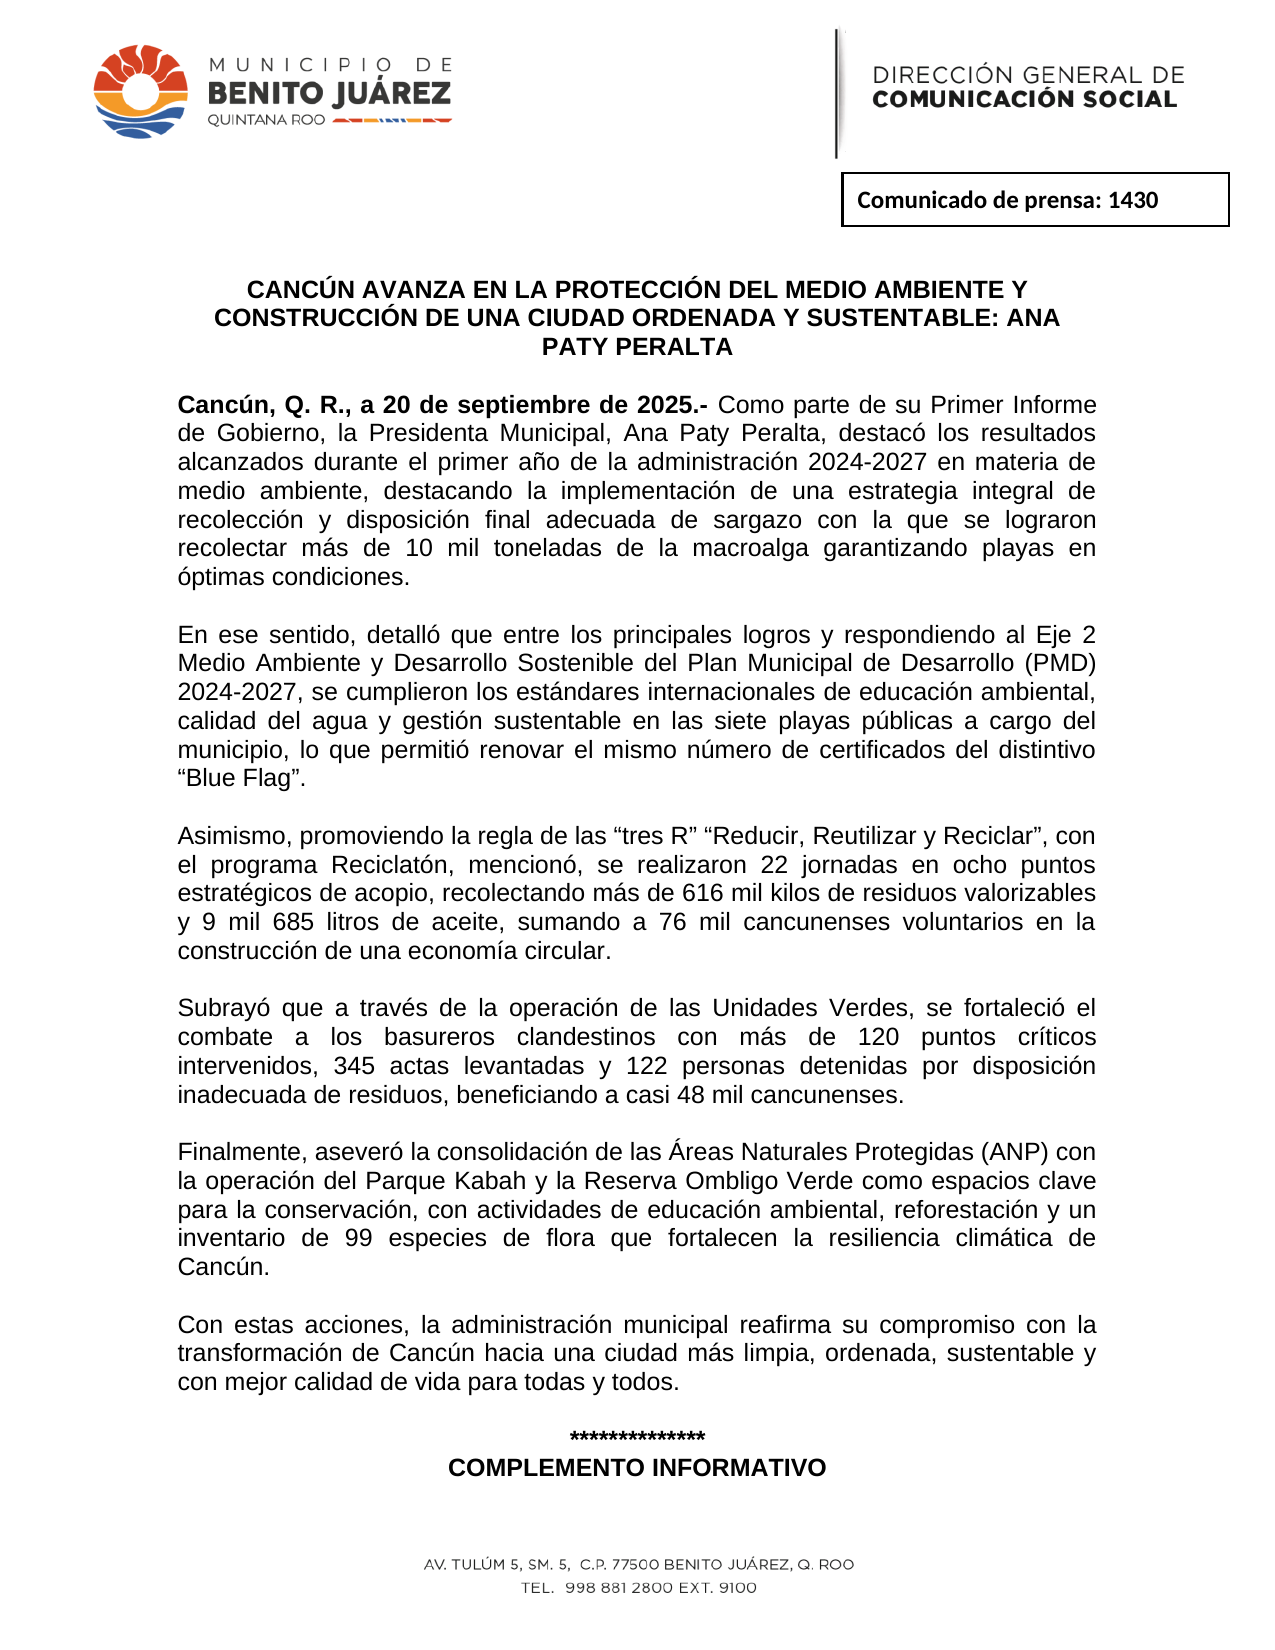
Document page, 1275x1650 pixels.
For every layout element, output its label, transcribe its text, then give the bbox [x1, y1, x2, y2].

text Subrayó que a través de la operación de las Unidades Verdes, se fortaleció el combate a los basureros clandestinos con más de 120 puntos críticos intervenidos, 345 actas levantadas y 122 personas detenidas por disposición inadecuada de residuos, beneficiando a casi 48 mil cancunenses. [177, 993, 1098, 1108]
text Cancún, Q. R., a 20 de septiembre de 2025.- Como parte de su Primer Informe de Gobierno, la Presidenta Municipal, Ana Paty Peralta, destacó los resultados alcanzados durante el primer año de la administración 2024-2027 en materia de medio ambiente, destacando la implementación de una estrategia integral de recolección y disposición final adecuada de sargazo con la que se lograron recolectar más de 10 mil toneladas de la macroalga garantizando playas en óptimas condiciones. [177, 389, 1098, 591]
text CANCÚN AVANZA EN LA PROTECCIÓN DEL MEDIO AMBIENTE Y CONSTRUCCIÓN DE UNA CIUDAD ORDENADA Y SUSTENTABLE: ANA PATY PERALTA [177, 274, 1098, 361]
picture [1, 1540, 1275, 1624]
text Con estas acciones, la administración municipal reafirma su compromiso con la transformación de Cancún hacia una ciudad más limpia, ordenada, sustentable y con mejor calidad de vida para todas y todos. [177, 1309, 1098, 1396]
text COMPLEMENTO INFORMATIVO [177, 1453, 1098, 1482]
text Asimismo, promoviendo la regla de las “tres R” “Reducir, Reutilizar y Reciclar”, con el programa Reciclatón, mencionó, se realizaron 22 jornadas en ocho puntos estratégicos de acopio, recolectando más de 616 mil kilos de residuos valorizables y 9 mil 685 litros de aceite, sumando a 76 mil cancunenses voluntarios en la construcción de una economía circular. [177, 821, 1098, 964]
text En ese sentido, detalló que entre los principales logros y respondiendo al Eje 2 Medio Ambiente y Desarrollo Sostenible del Plan Municipal de Desarrollo (PMD) 2024-2027, se cumplieron los estándares internacionales de educación ambiental, calidad del agua y gestión sustentable en las siete playas públicas a cargo del municipio, lo que permitió renovar el mismo número de certificados del distintivo “Blue Flag”. [177, 619, 1098, 792]
text ************** [177, 1424, 1098, 1453]
picture [1, 0, 1275, 170]
text Finalmente, aseveró la consolidación de las Áreas Naturales Protegidas (ANP) con la operación del Parque Kabah y la Reserva Ombligo Verde como espacios clave para la conservación, con actividades de educación ambiental, reforestación y un inventario de 99 especies de flora que fortalecen la resiliencia climática de Cancún. [177, 1137, 1098, 1281]
